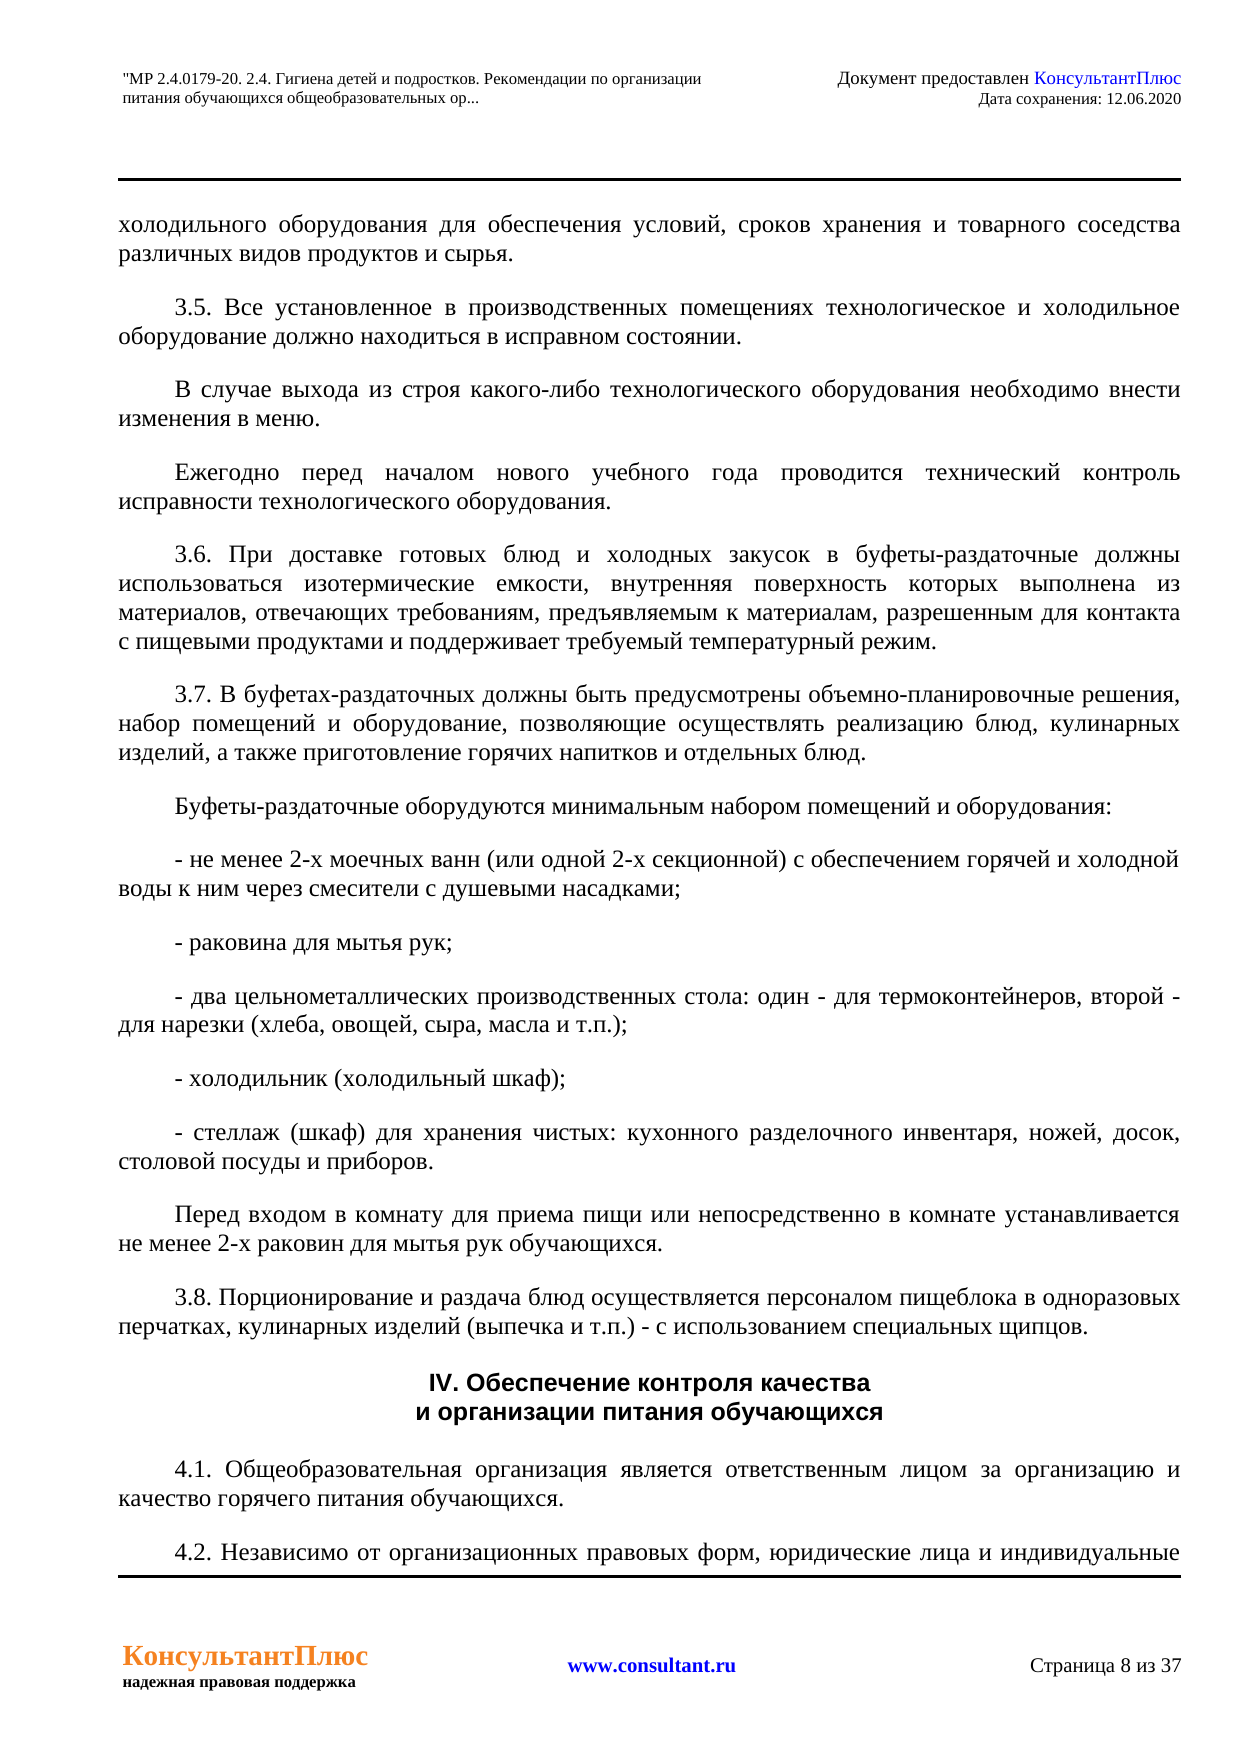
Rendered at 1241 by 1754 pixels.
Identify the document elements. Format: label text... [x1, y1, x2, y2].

text 3.7. В буфетах-раздаточных должны быть предусмотрены объемно-планировочные решения, набор помещений и оборудование, позволяющие осуществлять реализацию блюд, кулинарных изделий, а также приготовление горячих напитков и отдельных блюд. [118, 679, 1181, 766]
text 3.8. Порционирование и раздача блюд осуществляется персоналом пищеблока в одноразовых перчатках, кулинарных изделий (выпечка и т.п.) - с использованием специальных щипцов. [118, 1282, 1181, 1339]
text - раковина для мытья рук; [118, 927, 1181, 956]
text Буфеты-раздаточные оборудуются минимальным набором помещений и оборудования: [118, 791, 1181, 819]
text Ежегодно перед началом нового учебного года проводится технический контроль исправности технологического оборудования. [118, 457, 1181, 514]
text - стеллаж (шкаф) для хранения чистых: кухонного разделочного инвентаря, ножей, досок, столовой посуды и приборов. [118, 1117, 1181, 1174]
text В случае выхода из строя какого-либо технологического оборудования необходимо внести изменения в меню. [118, 374, 1181, 432]
text - холодильник (холодильный шкаф); [118, 1063, 1181, 1092]
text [118, 209, 1181, 267]
text 3.6. При доставке готовых блюд и холодных закусок в буфеты-раздаточные должны использоваться изотермические емкости, внутренняя поверхность которых выполнена из материалов, отвечающих требованиям, предъявляемым к материалам, разрешенным для контакта с пищевыми продуктами и поддерживает требуемый температурный режим. [118, 539, 1181, 654]
text - не менее 2-х моечных ванн (или одной 2-х секционной) с обеспечением горячей и холодной воды к ним через смесители с душевыми насадками; [118, 844, 1181, 902]
title IV. Обеспечение контроля качества [118, 1368, 1181, 1397]
text Перед входом в комнату для приема пищи или непосредственно в комнате устанавливается не менее 2-х раковин для мытья рук обучающихся. [118, 1199, 1181, 1257]
title и организации питания обучающихся [118, 1397, 1181, 1426]
text 3.5. Все установленное в производственных помещениях технологическое и холодильное оборудование должно находиться в исправном состоянии. [118, 292, 1181, 349]
text 4.1. Общеобразовательная организация является ответственным лицом за организацию и качество горячего питания обучающихся. [118, 1454, 1181, 1512]
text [118, 1537, 1181, 1566]
text - два цельнометаллических производственных стола: один - для термоконтейнеров, второй - для нарезки (хлеба, овощей, сыра, масла и т.п.); [118, 981, 1181, 1038]
